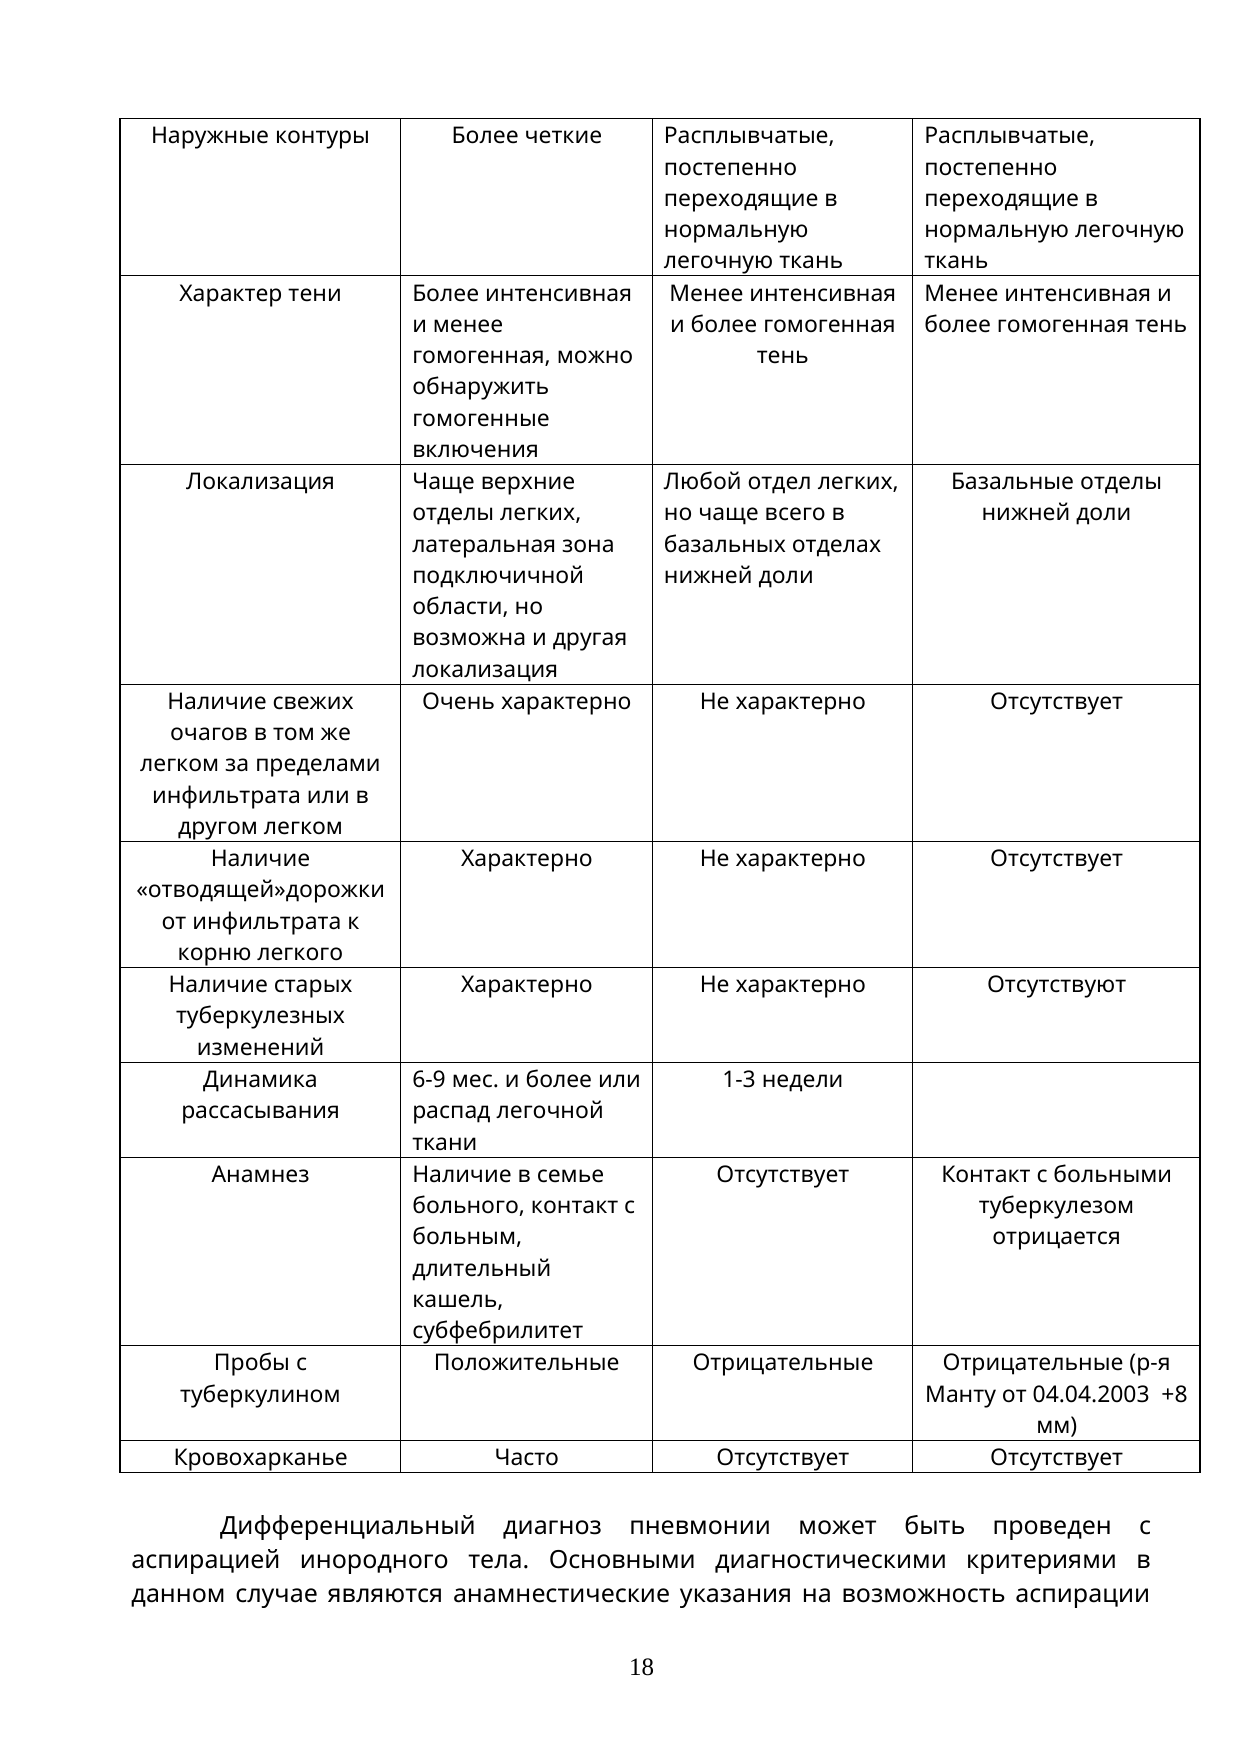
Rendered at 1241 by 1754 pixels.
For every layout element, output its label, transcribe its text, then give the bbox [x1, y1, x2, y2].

table_cell Контакт с больными туберкулезом отрицается [913, 1158, 1199, 1345]
table_cell Наличие в семье больного, контакт с больным, длительный кашель, субфебрилитет [401, 1158, 652, 1345]
table_cell Пробы с туберкулином [121, 1346, 400, 1440]
table_cell Не характерно [653, 842, 912, 967]
table_cell Менее интенсивная и более гомогенная тень [653, 276, 912, 464]
table_cell Отсутствует [913, 842, 1199, 967]
table_cell Наличие «отводящей»дорожки от инфильтрата к корню легкого [121, 842, 400, 967]
table_cell 1-3 недели [653, 1063, 912, 1157]
table_cell Характер тени [121, 276, 400, 464]
table_cell Кровохарканье [121, 1441, 400, 1472]
table_cell Отсутствуют [913, 968, 1199, 1062]
table_cell Очень характерно [401, 685, 652, 841]
table_cell [913, 1063, 1199, 1157]
table_cell Отсутствует [653, 1441, 912, 1472]
table_cell Расплывчатые, постепенно переходящие в нормальную легочную ткань [913, 119, 1199, 275]
table_cell Менее интенсивная и более гомогенная тень [913, 276, 1199, 464]
table_cell Анамнез [121, 1158, 400, 1345]
table_cell Расплывчатые, постепенно переходящие в нормальную легочную ткань [653, 119, 912, 275]
table_cell Отрицательные (р-я Манту от 04.04.2003 +) [913, 1346, 1199, 1440]
table_cell Наличие свежих очагов в том же легком за пределами инфильтрата или в другом легком [121, 685, 400, 841]
table_cell Локализация [121, 465, 400, 684]
table_cell Не характерно [653, 685, 912, 841]
table_cell Отсутствует [653, 1158, 912, 1345]
table_cell Любой отдел легких, но чаще всего в базальных отделах нижней доли [653, 465, 912, 684]
table_cell Положительные [401, 1346, 652, 1440]
table_cell Базальные отделы нижней доли [913, 465, 1199, 684]
table_cell Характерно [401, 968, 652, 1062]
table_cell Отсутствует [913, 1441, 1199, 1472]
table_cell Более четкие [401, 119, 652, 275]
table_cell Чаще верхние отделы легких, латеральная зона подключичной области, но возможна и другая локализация [401, 465, 652, 684]
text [131, 1507, 1152, 1609]
table_cell Часто [401, 1441, 652, 1472]
table_cell Характерно [401, 842, 652, 967]
table_cell Динамика рассасывания [121, 1063, 400, 1157]
table_cell Отрицательные [653, 1346, 912, 1440]
table_cell Наличие старых туберкулезных изменений [121, 968, 400, 1062]
table_cell Наружные контуры [121, 119, 400, 275]
table_cell Более интенсивная и менее гомогенная, можно обнаружить гомогенные включения [401, 276, 652, 464]
table_cell Отсутствует [913, 685, 1199, 841]
table_cell Не характерно [653, 968, 912, 1062]
table_cell 6-9 мес. и более или распад легочной ткани [401, 1063, 652, 1157]
